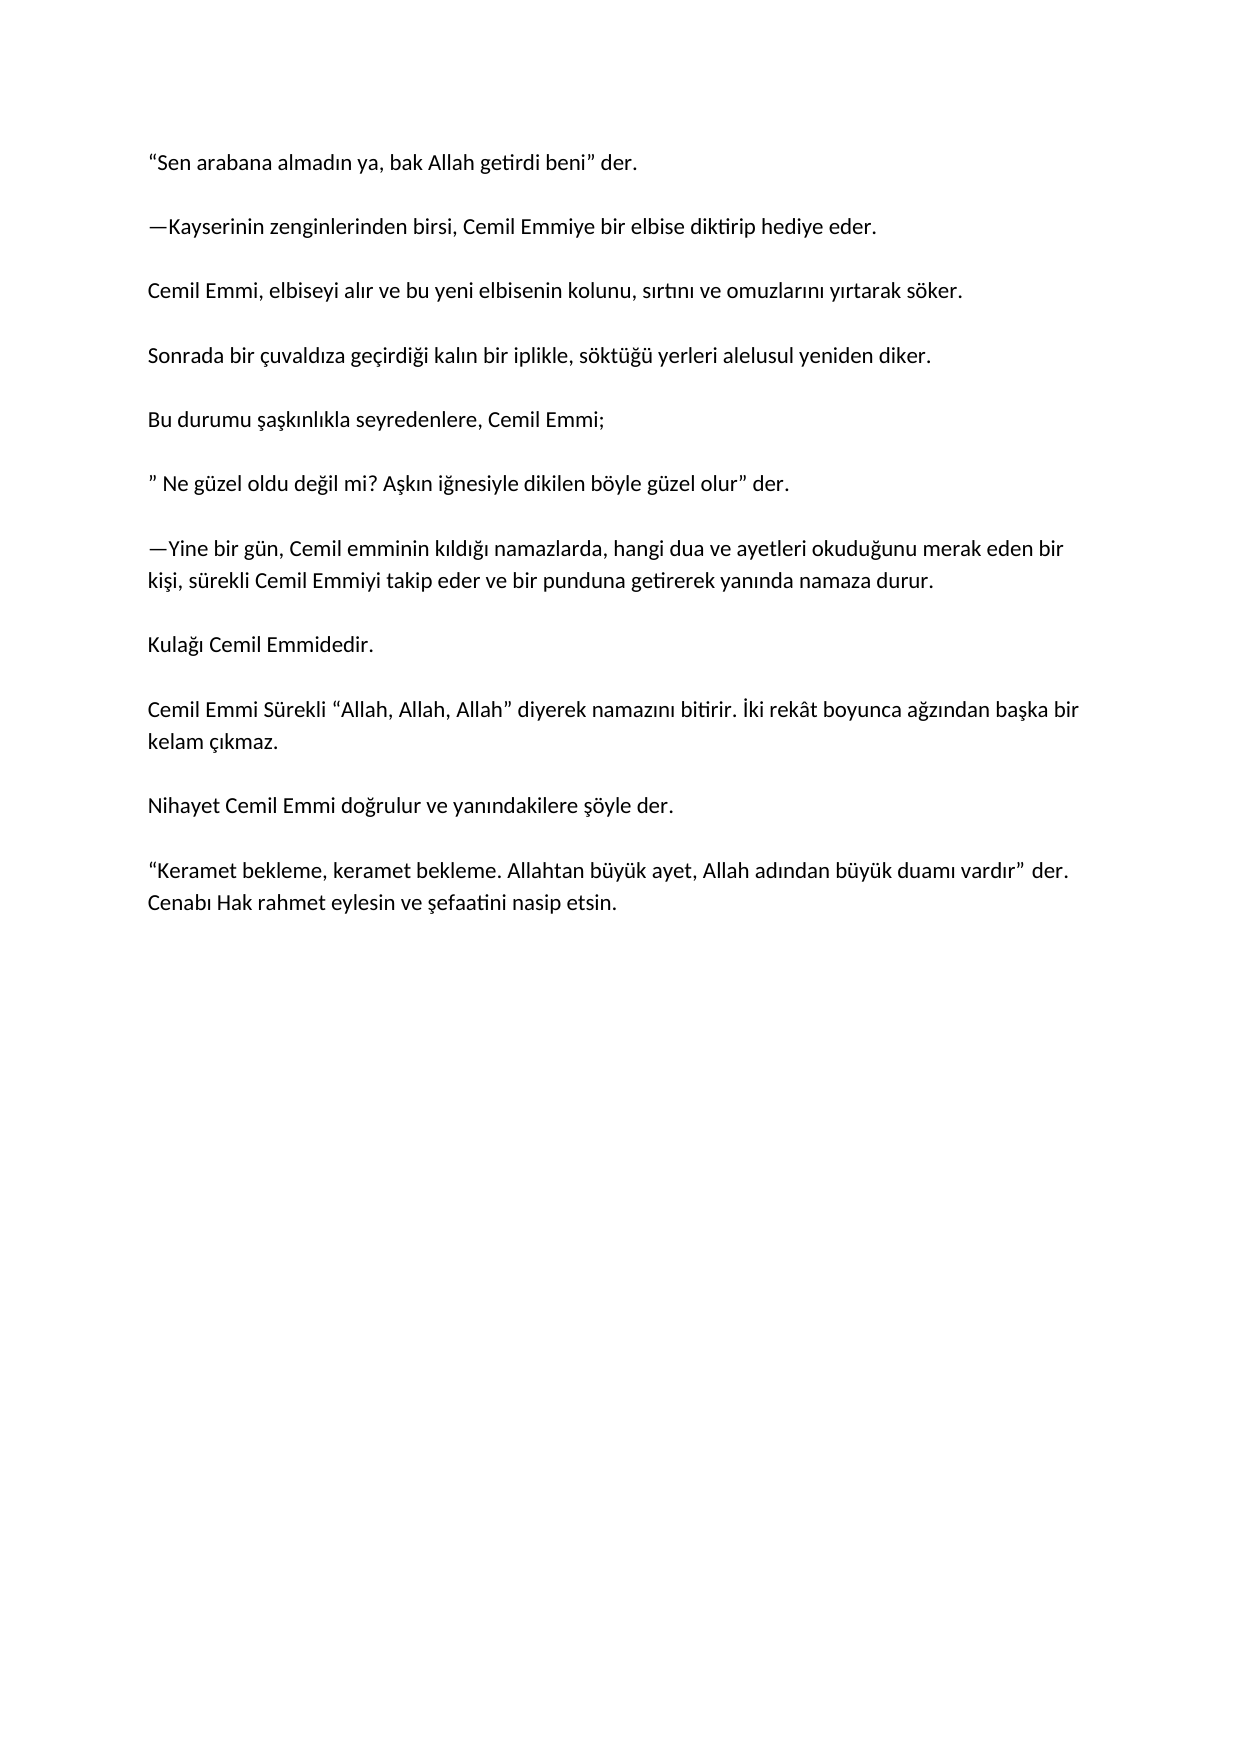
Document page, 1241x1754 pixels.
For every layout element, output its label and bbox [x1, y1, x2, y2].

text [148, 148, 1093, 916]
